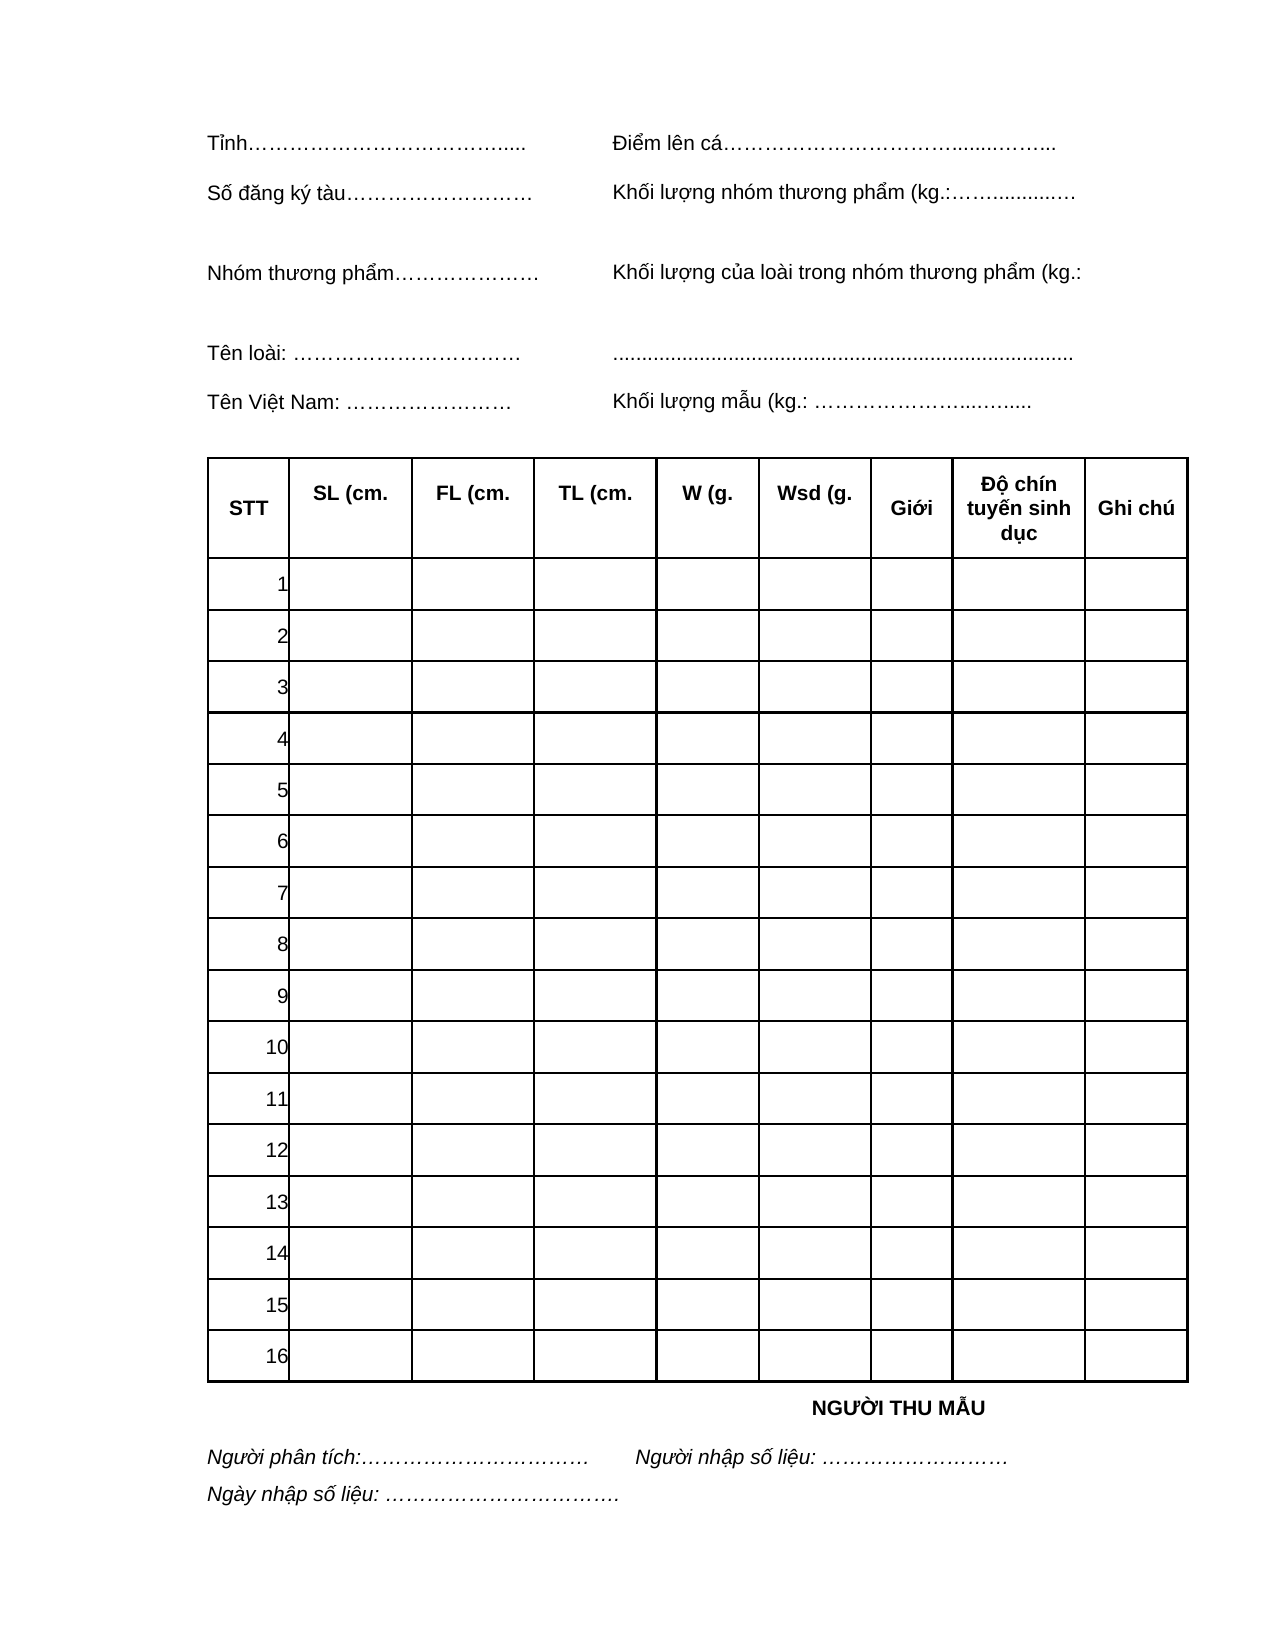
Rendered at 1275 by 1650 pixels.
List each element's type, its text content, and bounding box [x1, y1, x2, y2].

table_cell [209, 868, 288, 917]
text Ngày nhập số liệu: ……………………………. [207, 1481, 1186, 1506]
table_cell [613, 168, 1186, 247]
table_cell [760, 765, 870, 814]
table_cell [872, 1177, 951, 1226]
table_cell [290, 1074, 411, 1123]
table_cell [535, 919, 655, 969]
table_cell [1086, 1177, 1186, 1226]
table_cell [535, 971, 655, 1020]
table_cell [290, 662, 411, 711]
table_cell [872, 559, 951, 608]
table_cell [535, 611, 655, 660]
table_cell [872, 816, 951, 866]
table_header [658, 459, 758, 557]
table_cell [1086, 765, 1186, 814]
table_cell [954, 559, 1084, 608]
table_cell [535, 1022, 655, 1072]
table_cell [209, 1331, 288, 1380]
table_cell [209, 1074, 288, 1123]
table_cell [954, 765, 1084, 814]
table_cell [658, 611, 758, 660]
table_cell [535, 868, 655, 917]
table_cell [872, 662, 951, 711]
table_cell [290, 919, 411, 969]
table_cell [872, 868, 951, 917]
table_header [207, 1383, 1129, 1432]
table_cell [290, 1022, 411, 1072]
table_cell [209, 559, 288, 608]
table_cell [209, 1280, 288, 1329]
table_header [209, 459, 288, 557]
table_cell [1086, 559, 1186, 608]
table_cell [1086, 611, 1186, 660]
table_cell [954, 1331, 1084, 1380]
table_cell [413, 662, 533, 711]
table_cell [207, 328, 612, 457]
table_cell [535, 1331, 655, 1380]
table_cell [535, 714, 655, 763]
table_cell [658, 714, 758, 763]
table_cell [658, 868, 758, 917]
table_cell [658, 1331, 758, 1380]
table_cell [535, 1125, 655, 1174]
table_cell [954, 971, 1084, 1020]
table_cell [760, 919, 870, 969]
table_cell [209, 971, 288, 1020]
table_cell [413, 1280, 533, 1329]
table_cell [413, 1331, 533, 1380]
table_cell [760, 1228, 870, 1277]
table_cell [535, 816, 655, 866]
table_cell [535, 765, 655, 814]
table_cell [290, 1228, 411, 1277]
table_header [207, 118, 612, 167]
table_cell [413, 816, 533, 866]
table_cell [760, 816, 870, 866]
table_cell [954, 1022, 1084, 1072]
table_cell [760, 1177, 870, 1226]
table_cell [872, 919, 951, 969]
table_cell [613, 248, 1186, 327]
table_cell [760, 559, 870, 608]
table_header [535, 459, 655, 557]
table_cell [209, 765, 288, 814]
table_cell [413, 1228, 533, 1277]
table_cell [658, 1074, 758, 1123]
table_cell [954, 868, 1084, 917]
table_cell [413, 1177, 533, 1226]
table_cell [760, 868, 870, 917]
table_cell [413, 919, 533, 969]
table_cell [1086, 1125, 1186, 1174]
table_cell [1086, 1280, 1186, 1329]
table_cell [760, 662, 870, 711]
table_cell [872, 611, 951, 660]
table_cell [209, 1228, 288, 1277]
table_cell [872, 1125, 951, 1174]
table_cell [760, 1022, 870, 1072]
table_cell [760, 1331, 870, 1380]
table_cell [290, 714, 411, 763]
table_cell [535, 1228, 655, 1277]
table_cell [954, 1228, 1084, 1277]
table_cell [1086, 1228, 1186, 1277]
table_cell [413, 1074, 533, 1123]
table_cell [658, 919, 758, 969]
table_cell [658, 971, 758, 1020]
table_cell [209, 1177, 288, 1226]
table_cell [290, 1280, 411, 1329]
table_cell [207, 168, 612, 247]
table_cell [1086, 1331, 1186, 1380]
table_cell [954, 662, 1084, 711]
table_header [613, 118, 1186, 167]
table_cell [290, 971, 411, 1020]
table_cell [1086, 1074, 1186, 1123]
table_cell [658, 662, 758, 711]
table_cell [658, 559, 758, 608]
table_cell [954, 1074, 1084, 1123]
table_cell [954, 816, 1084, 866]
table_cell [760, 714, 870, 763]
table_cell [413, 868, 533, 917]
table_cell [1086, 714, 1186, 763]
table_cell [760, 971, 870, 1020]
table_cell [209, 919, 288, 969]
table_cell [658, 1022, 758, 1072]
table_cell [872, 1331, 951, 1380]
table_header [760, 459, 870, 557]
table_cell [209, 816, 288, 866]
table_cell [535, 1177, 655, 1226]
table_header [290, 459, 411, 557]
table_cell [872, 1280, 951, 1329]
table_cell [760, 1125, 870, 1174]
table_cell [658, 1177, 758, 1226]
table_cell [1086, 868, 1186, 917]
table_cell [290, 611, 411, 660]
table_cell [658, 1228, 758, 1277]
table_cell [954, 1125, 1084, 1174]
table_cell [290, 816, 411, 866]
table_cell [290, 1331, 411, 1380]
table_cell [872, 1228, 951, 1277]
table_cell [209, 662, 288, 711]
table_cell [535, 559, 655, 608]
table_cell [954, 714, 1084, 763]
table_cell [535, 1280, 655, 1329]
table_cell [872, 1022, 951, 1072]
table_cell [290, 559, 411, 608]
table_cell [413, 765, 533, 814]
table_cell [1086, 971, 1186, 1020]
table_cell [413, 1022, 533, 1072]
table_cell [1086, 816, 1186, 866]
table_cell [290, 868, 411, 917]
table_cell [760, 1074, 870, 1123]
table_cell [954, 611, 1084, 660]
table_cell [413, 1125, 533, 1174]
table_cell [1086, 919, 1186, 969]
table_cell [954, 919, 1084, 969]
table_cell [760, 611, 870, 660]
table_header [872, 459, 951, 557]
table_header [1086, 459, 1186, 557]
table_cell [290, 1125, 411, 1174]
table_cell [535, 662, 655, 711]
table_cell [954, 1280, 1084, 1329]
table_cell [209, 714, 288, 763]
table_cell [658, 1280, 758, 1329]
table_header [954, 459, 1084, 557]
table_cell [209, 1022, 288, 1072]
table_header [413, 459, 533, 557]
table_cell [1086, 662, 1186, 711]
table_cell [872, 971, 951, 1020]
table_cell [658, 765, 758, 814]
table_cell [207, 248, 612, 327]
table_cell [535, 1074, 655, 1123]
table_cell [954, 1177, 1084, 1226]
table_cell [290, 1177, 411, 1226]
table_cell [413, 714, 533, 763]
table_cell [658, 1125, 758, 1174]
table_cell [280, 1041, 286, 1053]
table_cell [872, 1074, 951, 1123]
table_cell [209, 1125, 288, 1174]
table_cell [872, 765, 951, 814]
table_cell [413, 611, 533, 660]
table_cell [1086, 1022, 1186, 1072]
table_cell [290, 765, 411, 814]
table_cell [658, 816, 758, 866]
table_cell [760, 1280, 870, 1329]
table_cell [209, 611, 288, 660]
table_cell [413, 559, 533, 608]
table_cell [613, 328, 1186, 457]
text Người phân tích:…………………………… Người nhập số liệu: ……………………… [207, 1444, 1186, 1469]
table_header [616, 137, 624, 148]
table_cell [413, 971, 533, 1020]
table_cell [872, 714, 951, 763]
